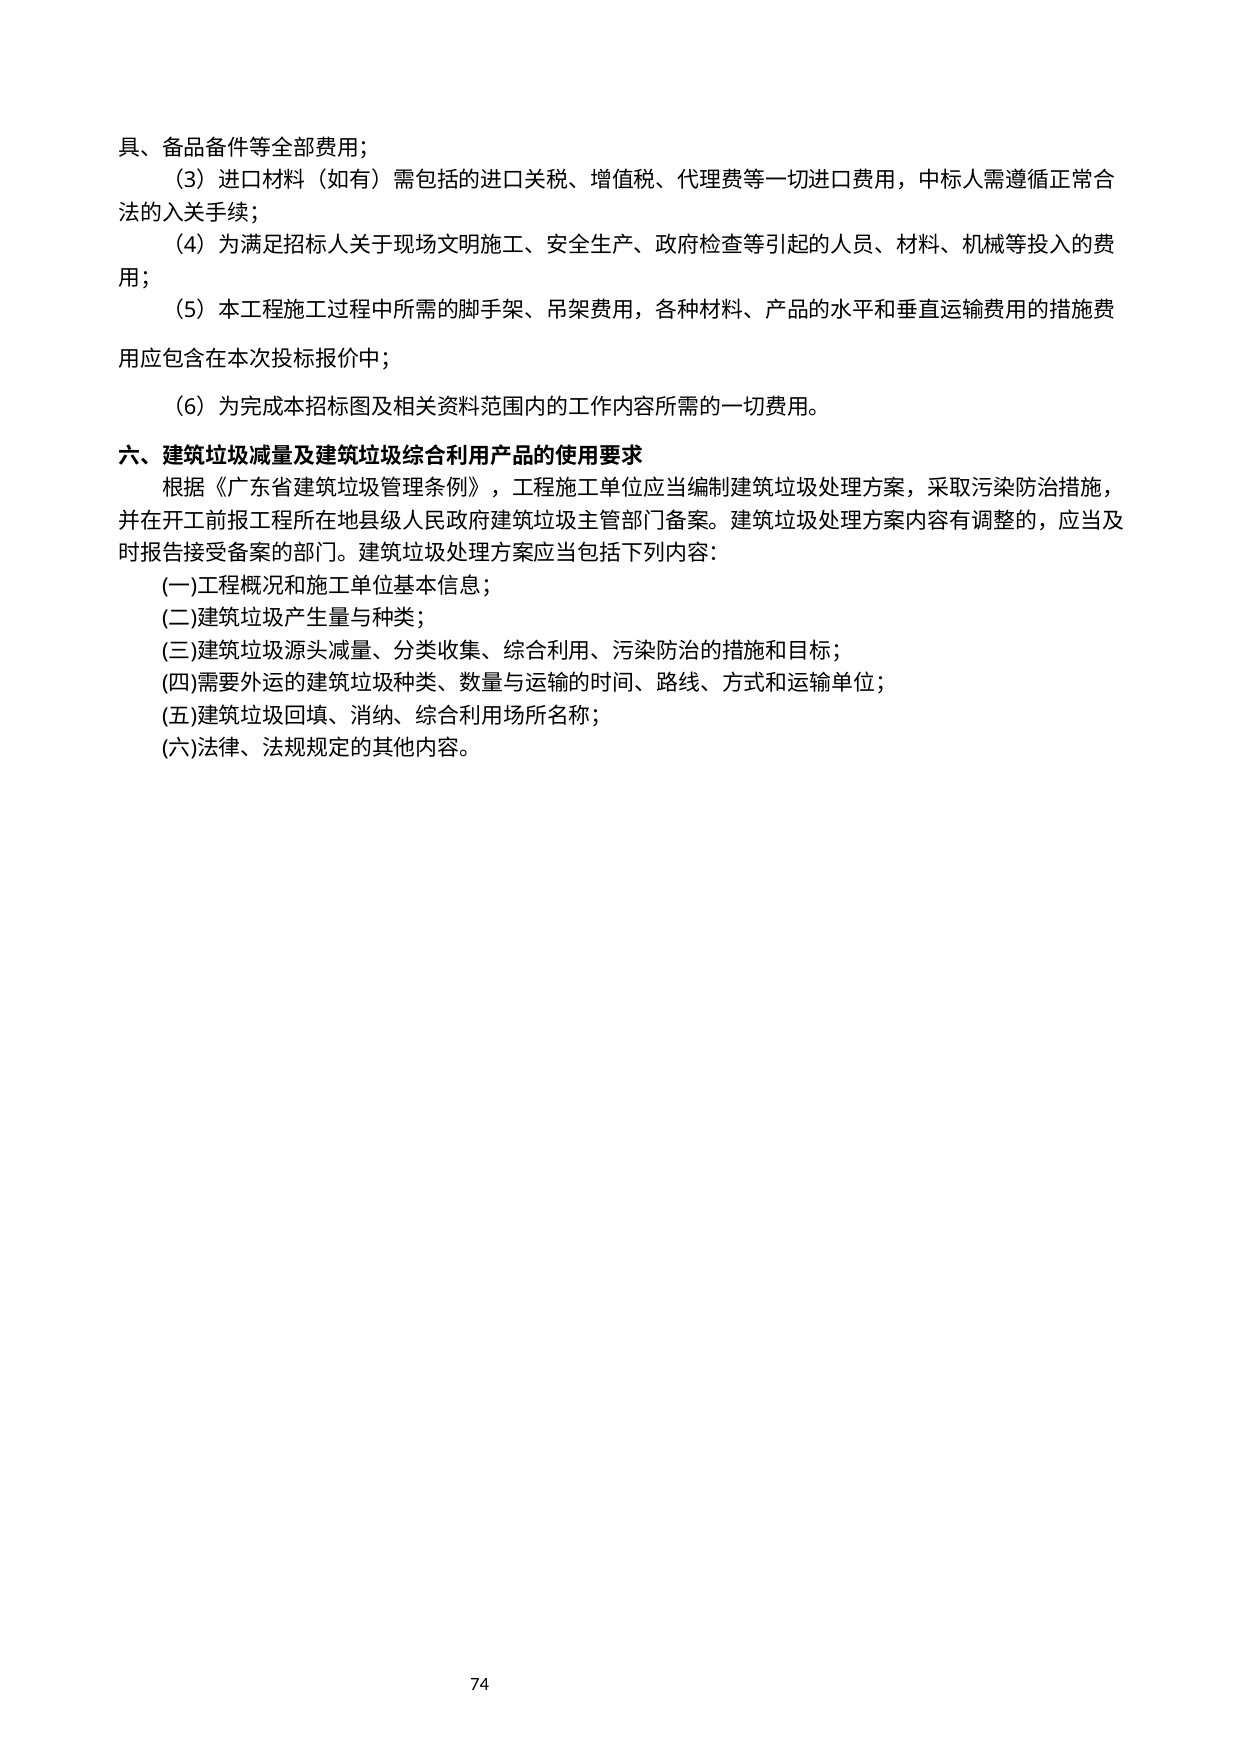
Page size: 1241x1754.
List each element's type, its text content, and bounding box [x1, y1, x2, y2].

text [118, 129, 1131, 162]
text (二)建筑垃圾产生量与种类； [118, 600, 1131, 632]
text 六、建筑垃圾减量及建筑垃圾综合利用产品的使用要求 [118, 437, 1122, 470]
text (三)建筑垃圾源头减量、分类收集、综合利用、污染防治的措施和目标； [118, 632, 1131, 665]
text (四)需要外运的建筑垃圾种类、数量与运输的时间、路线、方式和运输单位； [118, 665, 1131, 697]
text （3）进口材料（如有）需包括的进口关税、增值税、代理费等一切进口费用，中标人需遵循正常合法的入关手续； [118, 162, 1131, 227]
text (一)工程概况和施工单位基本信息； [118, 567, 1131, 600]
text 根据《广东省建筑垃圾管理条例》，工程施工单位应当编制建筑垃圾处理方案，采取污染防治措施，并在开工前报工程所在地县级人民政府建筑垃圾主管部门备案。建筑垃圾处理方案内容有调整的，应当及时报告接受备案的部门。建筑垃圾处理方案应当包括下列内容： [118, 470, 1131, 567]
text （5）本工程施工过程中所需的脚手架、吊架费用，各种材料、产品的水平和垂直运输费用的措施费用应包含在本次投标报价中； [118, 292, 1131, 373]
text （6）为完成本招标图及相关资料范围内的工作内容所需的一切费用。 [118, 389, 1131, 422]
text (六)法律、法规规定的其他内容。 [118, 730, 1131, 762]
text （4）为满足招标人关于现场文明施工、安全生产、政府检查等引起的人员、材料、机械等投入的费用； [118, 227, 1131, 292]
text (五)建筑垃圾回填、消纳、综合利用场所名称； [118, 697, 1131, 730]
